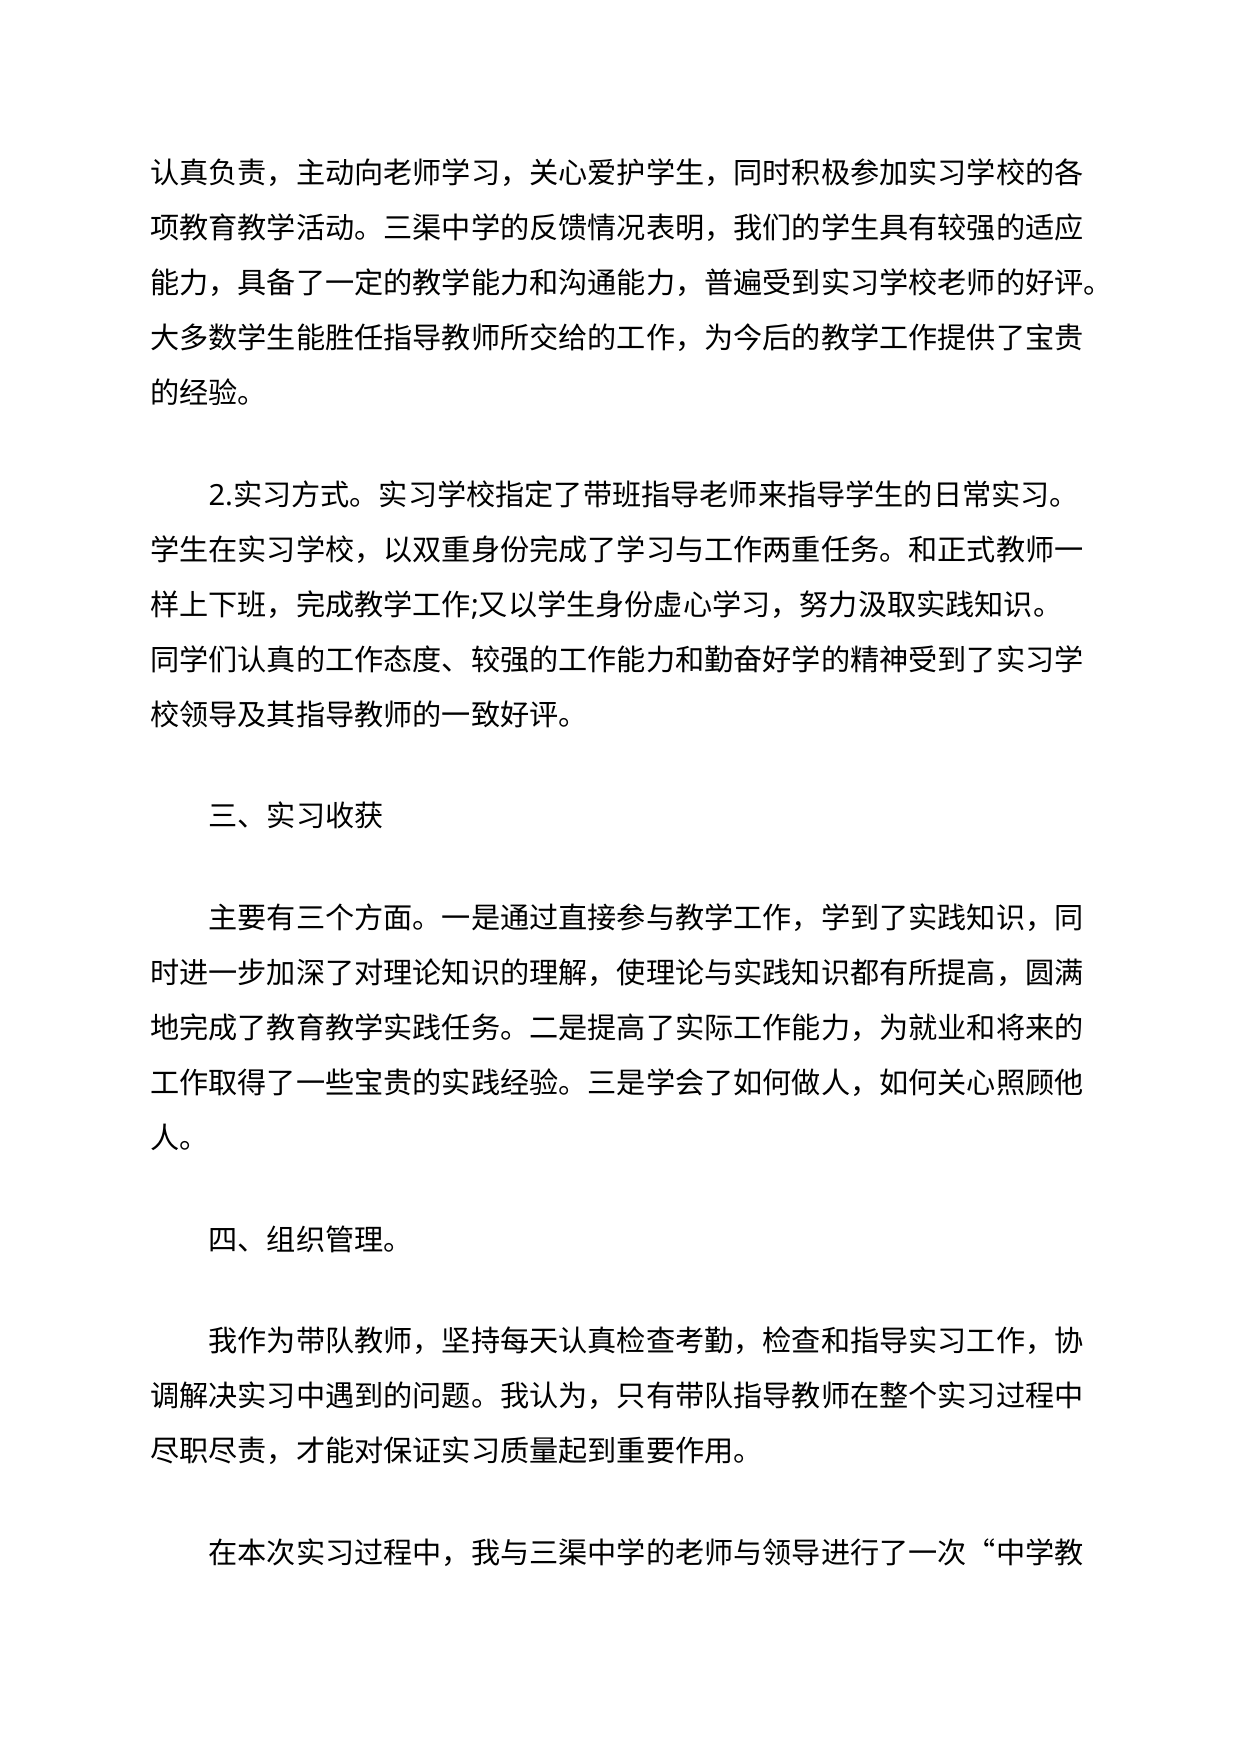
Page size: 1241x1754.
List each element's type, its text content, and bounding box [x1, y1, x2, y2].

text 我作为带队教师，坚持每天认真检查考勤，检查和指导实习工作，协调解决实习中遇到的问题。我认为，只有带队指导教师在整个实习过程中尽职尽责，才能对保证实习质量起到重要作用。 [150, 1318, 1090, 1470]
text 三、实习收获 [150, 793, 1090, 835]
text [150, 150, 1090, 412]
text 主要有三个方面。一是通过直接参与教学工作，学到了实践知识，同时进一步加深了对理论知识的理解，使理论与实践知识都有所提高，圆满地完成了教育教学实践任务。二是提高了实际工作能力，为就业和将来的工作取得了一些宝贵的实践经验。三是学会了如何做人，如何关心照顾他人。 [150, 895, 1090, 1157]
text 四、组织管理。 [150, 1216, 1090, 1258]
text 2.实习方式。实习学校指定了带班指导老师来指导学生的日常实习。学生在实习学校，以双重身份完成了学习与工作两重任务。和正式教师一样上下班，完成教学工作;又以学生身份虚心学习，努力汲取实践知识。同学们认真的工作态度、较强的工作能力和勤奋好学的精神受到了实习学校领导及其指导教师的一致好评。 [150, 471, 1090, 733]
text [150, 1529, 1090, 1572]
